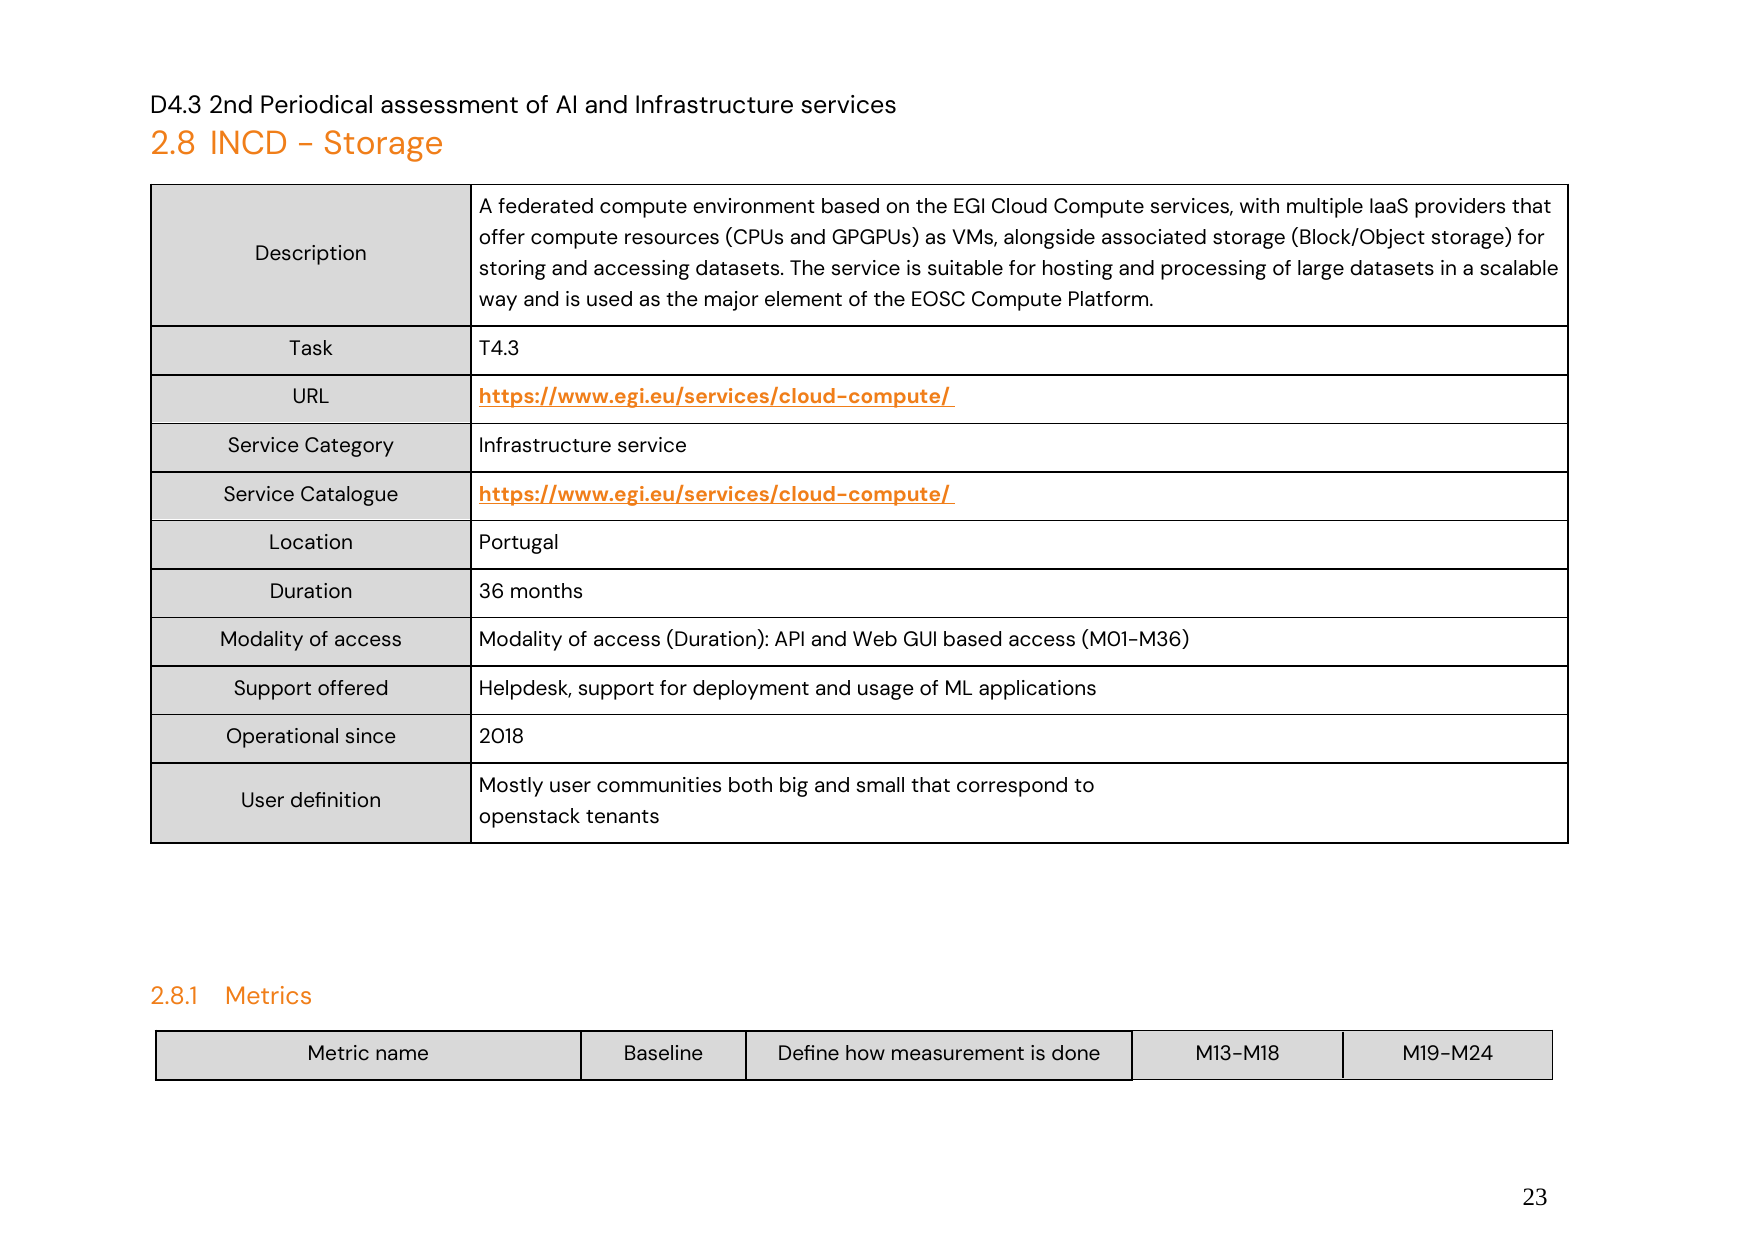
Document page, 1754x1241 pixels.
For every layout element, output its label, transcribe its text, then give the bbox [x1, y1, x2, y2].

table_cell https://www.egi.eu/services/cloud-compute/ [472, 376, 1567, 422]
table_header M19-M24 [1343, 1031, 1552, 1079]
table_cell Support offered [152, 667, 470, 714]
table_header Metric name [157, 1032, 580, 1079]
table_cell Modality of access [152, 618, 470, 665]
subtitle Metrics [150, 980, 1547, 1012]
table_header Description [152, 185, 470, 325]
table_cell 2018 [472, 715, 1567, 762]
table_header M13-M18 [1133, 1031, 1343, 1079]
table_cell Portugal [472, 521, 1567, 568]
table_cell T4.3 [472, 327, 1567, 374]
subtitle INCD - Storage [150, 121, 1547, 164]
table_cell Infrastructure service [472, 424, 1567, 471]
table_cell URL [152, 376, 470, 422]
table_cell Mostly user communities both big and small that correspond to openstack tenants [472, 764, 1567, 842]
table_cell Helpdesk, support for deployment and usage of ML applications [472, 667, 1567, 714]
table_cell Task [152, 327, 470, 374]
table_header Define how measurement is done [747, 1032, 1131, 1079]
table_cell User definition [152, 764, 470, 842]
table_cell Modality of access (Duration): API and Web GUI based access (M01-M36) [472, 618, 1567, 665]
table_cell Operational since [152, 715, 470, 762]
table_cell https://www.egi.eu/services/cloud-compute/ [472, 473, 1567, 519]
table_cell Service Catalogue [152, 473, 470, 519]
table_cell Service Category [152, 424, 470, 471]
table_cell 36 months [472, 570, 1567, 617]
table_cell Location [152, 521, 470, 568]
table_cell Duration [152, 570, 470, 617]
table_header Baseline [582, 1032, 745, 1079]
table_header A federated compute environment based on the EGI Cloud Compute services, with multiple IaaS providers that offer compute resources (CPUs and GPGPUs) as VMs, alongside associated storage (Block/Object storage) for storing and accessing datasets. The service is suitable for hosting and processing of large datasets in a scalable way and is used as the major element of the EOSC Compute Platform. [472, 185, 1567, 325]
